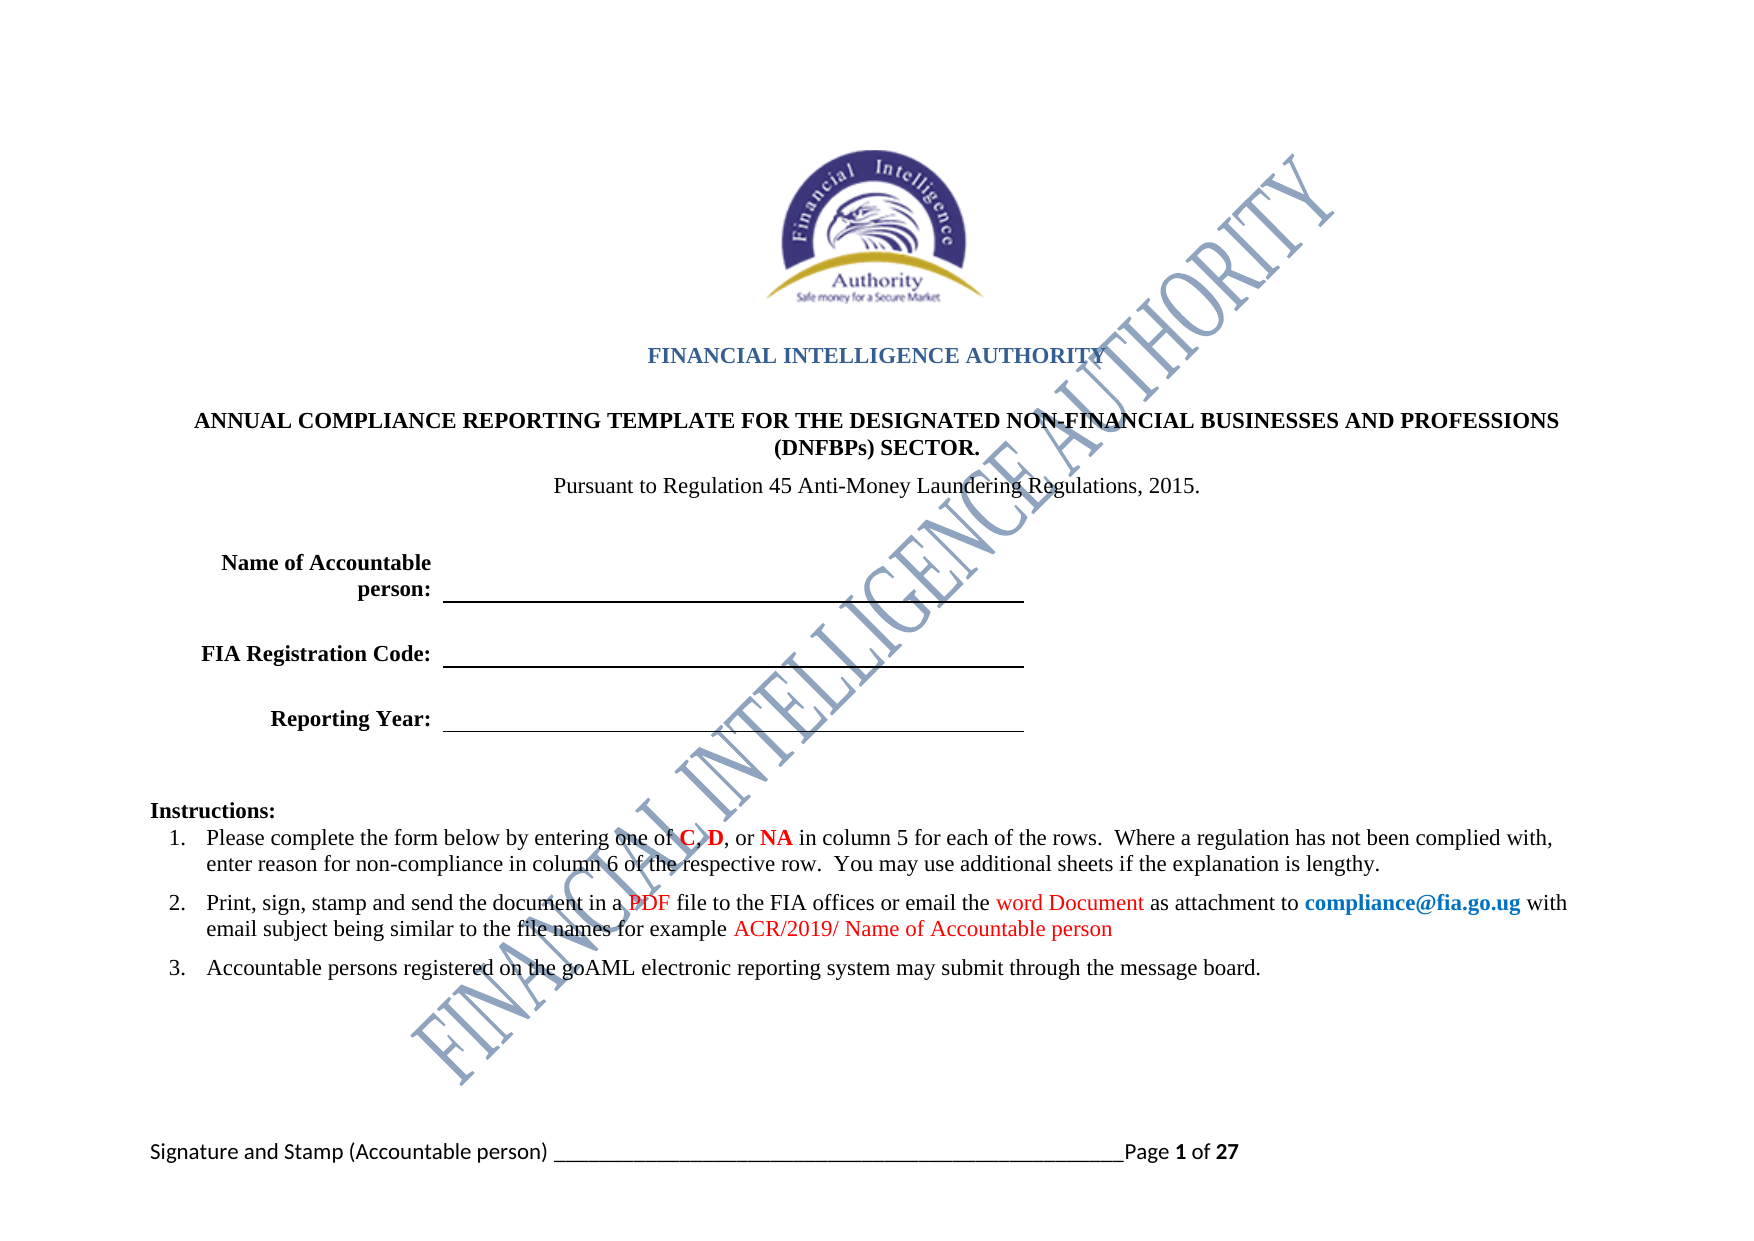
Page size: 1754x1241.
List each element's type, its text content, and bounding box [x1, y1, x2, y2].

table_cell [443, 668, 1024, 731]
table_header [443, 511, 1024, 601]
table_header Name of Accountable person: [150, 511, 442, 601]
text ANNUAL COMPLIANCE REPORTING TEMPLATE FOR THE DESIGNATED NON-FINANCIAL BUSINESSES AND PROFESSIONS (DNFBPs) SECTOR. [150, 407, 1604, 460]
table_cell [443, 603, 1024, 666]
picture [765, 150, 989, 304]
list Accountable persons registered on the goAML electronic reporting system may submit through the message board. [169, 954, 1604, 981]
text Instructions: [150, 797, 1604, 824]
table_cell Reporting Year: [150, 666, 442, 731]
list Print, sign, stamp and send the document in a PDF file to the FIA offices or email the word Document as attachment to compliance@fia.go.ug with email subject being similar to the file names for example ACR/2019/ Name of Accountable person [169, 889, 1604, 942]
text Pursuant to Regulation 45 Anti-Money Laundering Regulations, 2015. [150, 472, 1604, 499]
text FINANCIAL INTELLIGENCE AUTHORITY [150, 342, 1604, 368]
list Please complete the form below by entering one of C, D, or NA in column 5 for each of the rows. Where a regulation has not been complied with, enter reason for non-compliance in column 6 of the respective row. You may use additional sheets if the explanation is lengthy. [169, 824, 1604, 877]
table_cell FIA Registration Code: [150, 601, 442, 666]
